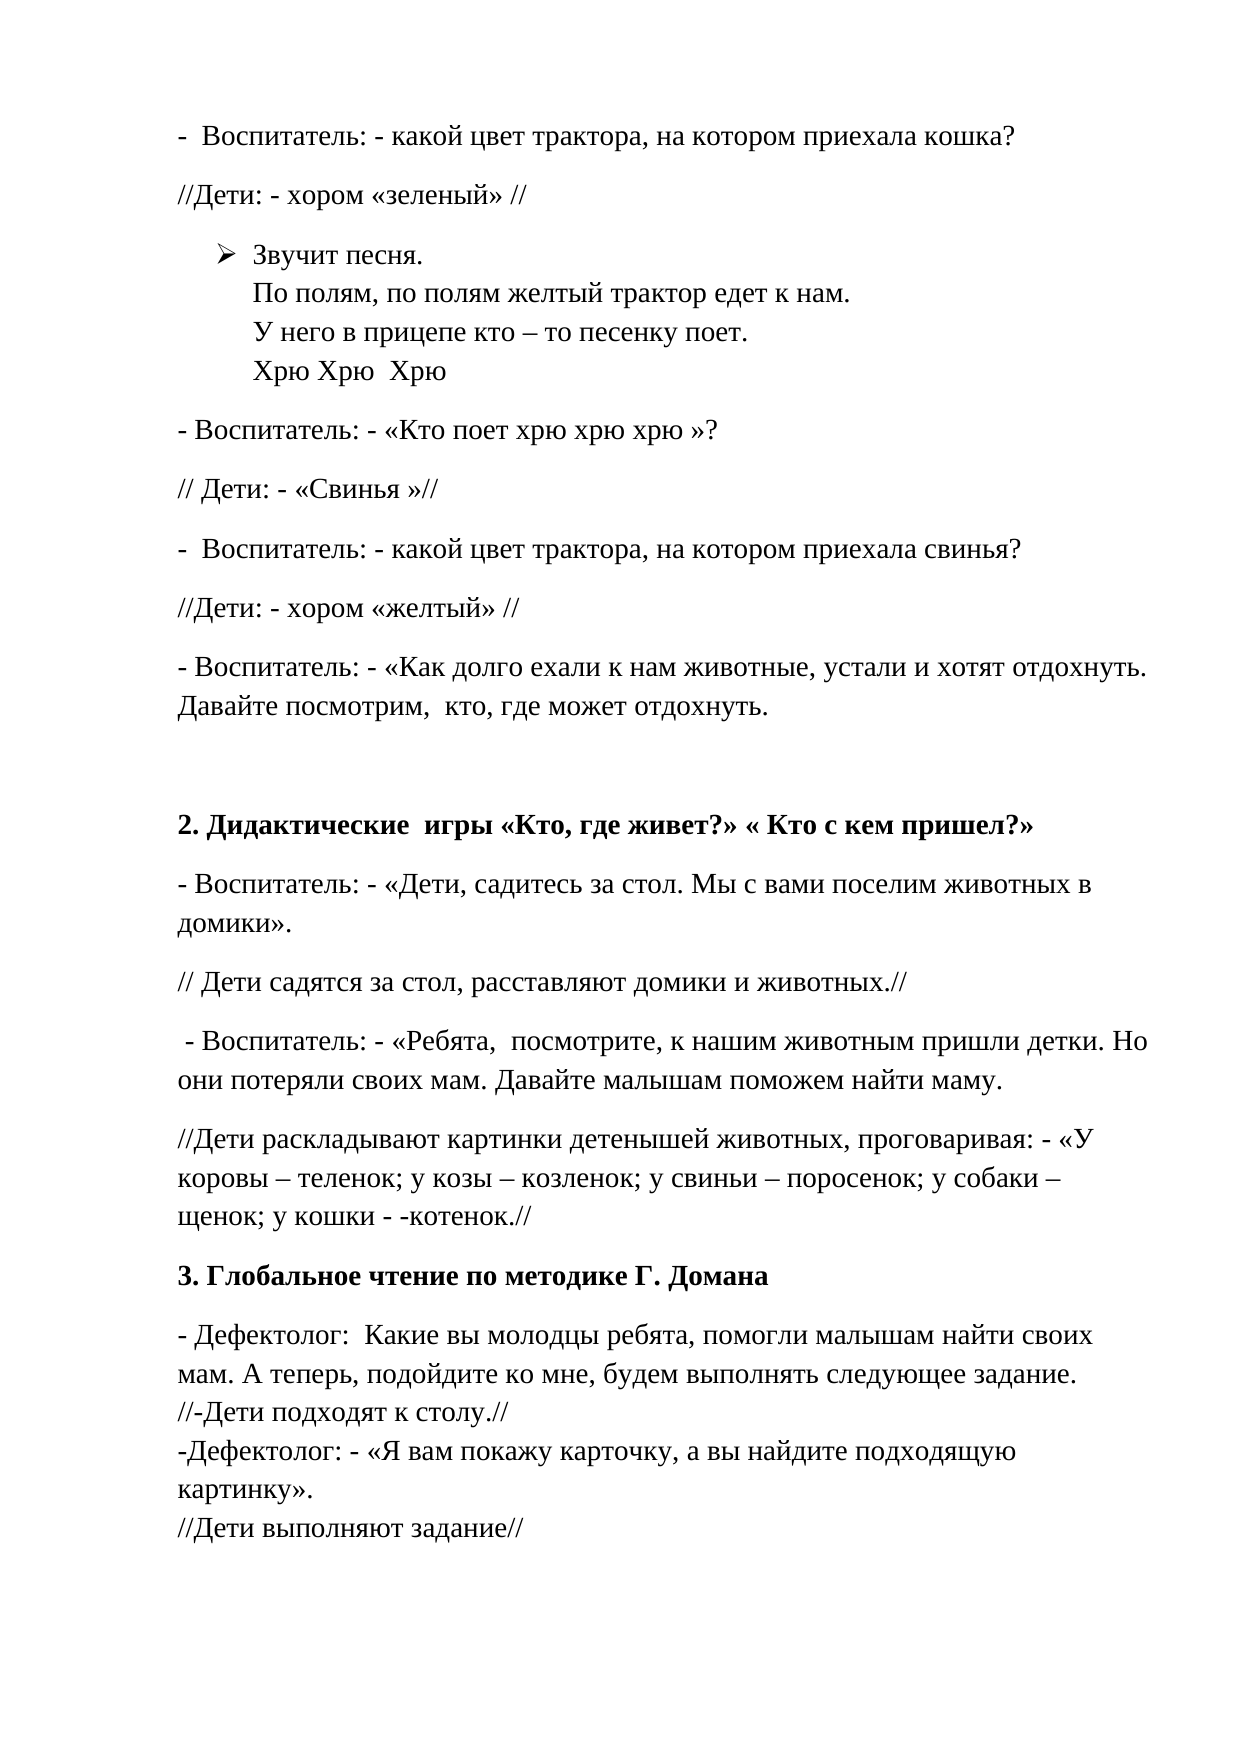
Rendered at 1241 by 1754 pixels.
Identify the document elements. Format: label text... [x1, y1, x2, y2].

text - Воспитатель: - «Кто поет хрю хрю хрю »? [177, 412, 1152, 446]
text //Дети: - хором «желтый» // [177, 590, 1152, 624]
text 3. Глобальное чтение по методике Г. Домана [177, 1258, 1152, 1291]
text -Дефектолог: - «Я вам покажу карточку, а вы найдите подходящую картинку». [177, 1433, 1152, 1505]
text - Воспитатель: - «Ребята, посмотрите, к нашим животным пришли детки. Но они потеряли своих мам. Давайте малышам поможем найти маму. [177, 1023, 1152, 1096]
text //Дети: - хором «зеленый» // [177, 177, 1152, 211]
text // Дети: - «Свинья »// [177, 471, 1152, 505]
list У него в прицепе кто – то песенку поет. [252, 314, 1152, 348]
text - Воспитатель: - какой цвет трактора, на котором приехала свинья? [177, 531, 1152, 564]
text - Воспитатель: - какой цвет трактора, на котором приехала кошка? [177, 118, 1152, 152]
text - Воспитатель: - «Как долго ехали к нам животные, устали и хотят отдохнуть. Давайте посмотрим, кто, где может отдохнуть. [177, 649, 1152, 722]
text //-Дети подходят к столу.// [177, 1394, 1152, 1428]
text - Воспитатель: - «Дети, садитесь за стол. Мы с вами поселим животных в домики». [177, 866, 1152, 938]
text 2. Дидактические игры «Кто, где живет?» « Кто с кем пришел?» [177, 807, 1152, 840]
text - Дефектолог: Какие вы молодцы ребята, помогли малышам найти своих мам. А теперь, подойдите ко мне, будем выполнять следующее задание. [177, 1317, 1152, 1389]
text // Дети садятся за стол, расставляют домики и животных.// [177, 964, 1152, 998]
text //Дети раскладывают картинки детенышей животных, проговаривая: - «У коровы – теленок; у козы – козленок; у свиньи – поросенок; у собаки – щенок; у кошки - -котенок.// [177, 1121, 1152, 1232]
list По полям, по полям желтый трактор едет к нам. [252, 276, 1152, 309]
text //Дети выполняют задание// [177, 1510, 1152, 1543]
list Звучит песня. [215, 237, 1152, 271]
list Хрю Хрю Хрю [252, 353, 1152, 386]
